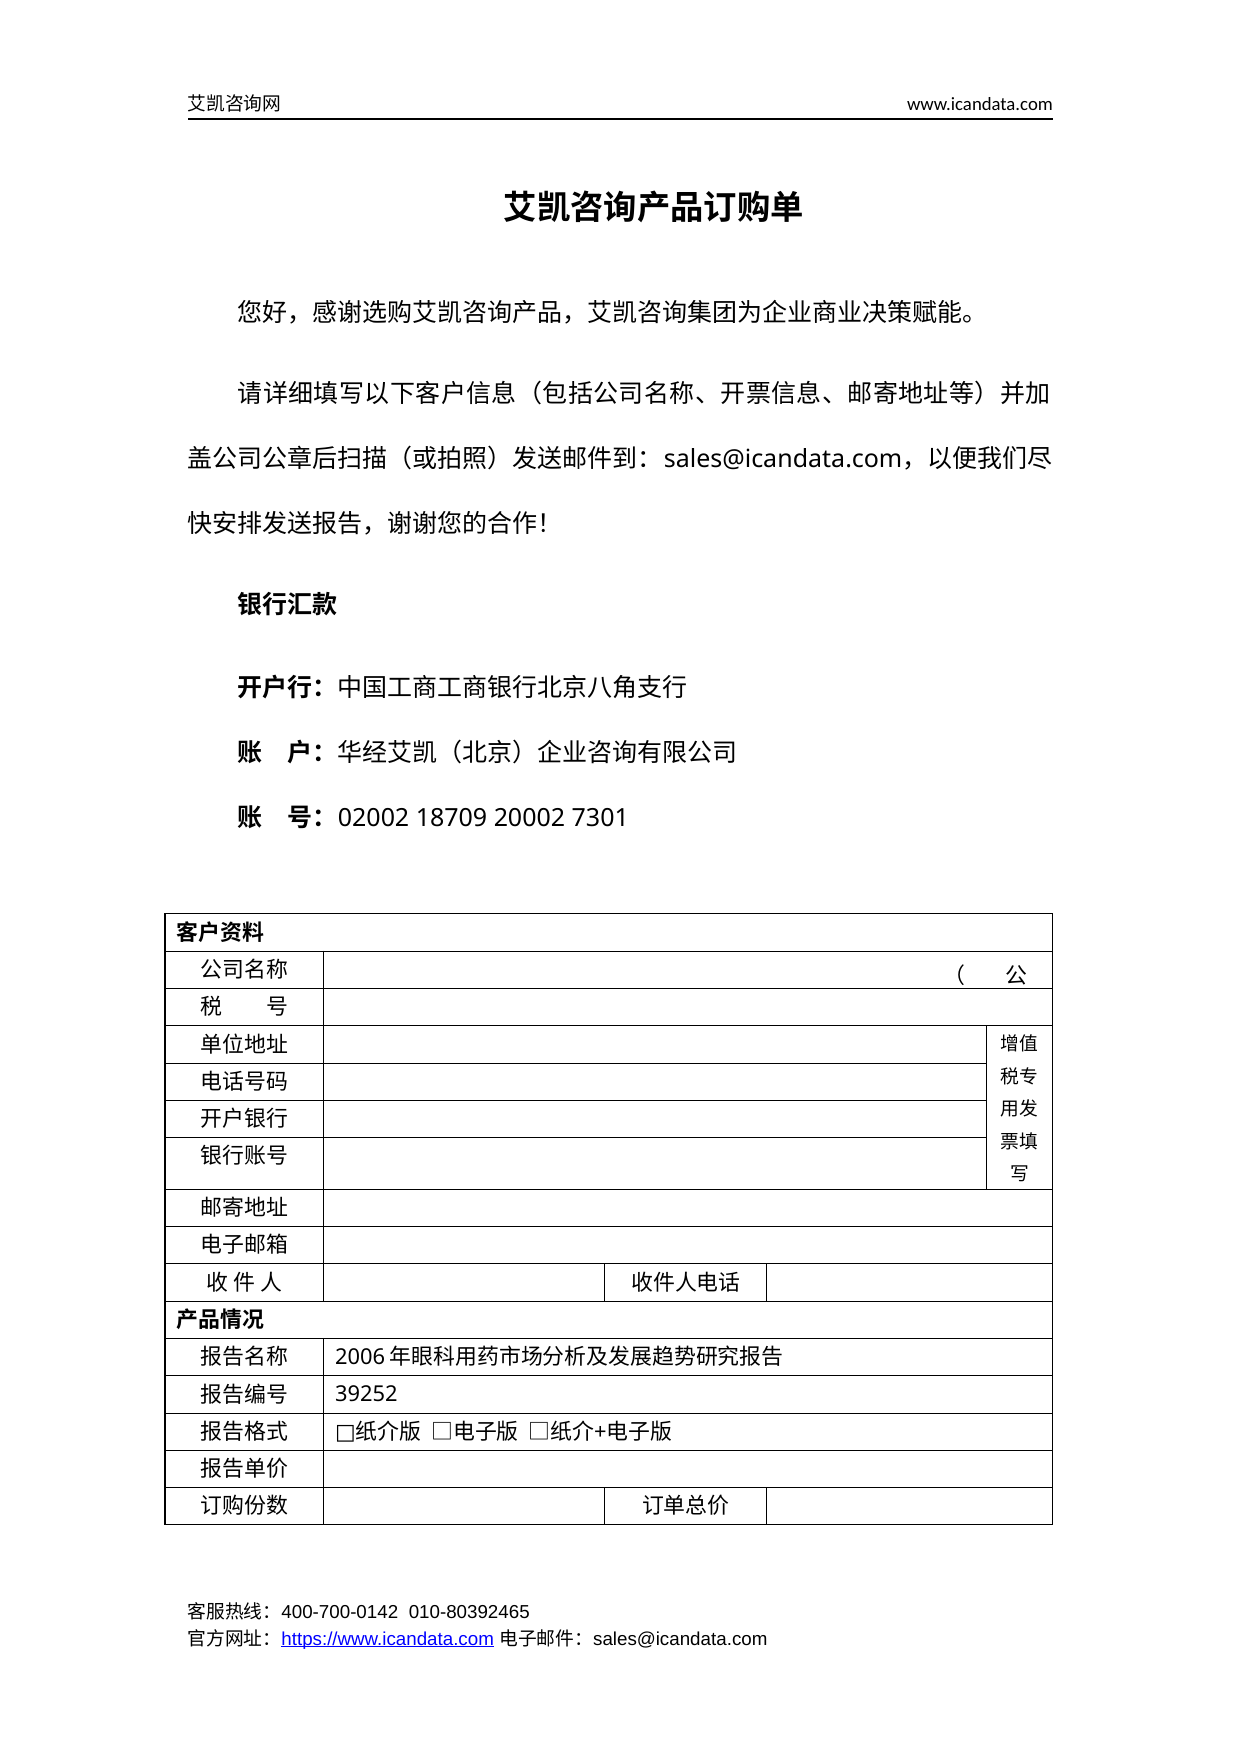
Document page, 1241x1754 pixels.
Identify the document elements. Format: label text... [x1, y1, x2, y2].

text 请详细填写以下客户信息（包括公司名称、开票信息、邮寄地址等）并加盖公司公章后扫描（或拍照）发送邮件到：sales@icandata.com，以便我们尽快安排发送报告，谢谢您的合作！ [187, 359, 1053, 554]
table_cell 收 件 人 [166, 1264, 323, 1301]
text 银行汇款 [187, 570, 1053, 635]
table_cell [324, 1227, 1052, 1263]
table_cell [324, 1138, 986, 1189]
table_cell 单位地址 [166, 1026, 323, 1062]
text 您好，感谢选购艾凯咨询产品，艾凯咨询集团为企业商业决策赋能。 [187, 278, 1053, 343]
table_cell 公司名称 [166, 952, 323, 988]
table_cell 报告编号 [166, 1376, 323, 1412]
table_cell 银行账号 [166, 1138, 323, 1189]
text 开户行：中国工商工商银行北京八角支行 [187, 653, 1053, 718]
table_cell 收件人电话 [605, 1264, 766, 1301]
table_cell [324, 1101, 986, 1137]
table_cell 报告格式 [166, 1414, 323, 1450]
table_cell [324, 1026, 986, 1062]
table_cell 2006年眼科用药市场分析及发展趋势研究报告 [324, 1339, 1052, 1375]
table_cell [324, 1451, 1052, 1487]
table_cell [324, 1190, 1052, 1226]
table_cell 增值税专用发票填写 [987, 1026, 1052, 1189]
text 账 户：华经艾凯（北京）企业咨询有限公司 [187, 718, 1053, 783]
table_cell 电子邮箱 [166, 1227, 323, 1263]
table_cell 电话号码 [166, 1064, 323, 1100]
table_cell [324, 1488, 604, 1524]
table_cell 产品情况 [166, 1302, 1052, 1338]
text 账 号：02002 18709 20002 7301 [187, 783, 1053, 848]
table_cell [767, 1488, 1052, 1524]
table_cell 开户银行 [166, 1101, 323, 1137]
table_cell 订购份数 [166, 1488, 323, 1524]
table_cell 订单总价 [605, 1488, 766, 1524]
table_cell 邮寄地址 [166, 1190, 323, 1226]
text 艾凯咨询产品订购单 [187, 172, 1053, 237]
table_cell [324, 1064, 986, 1100]
table_cell 报告名称 [166, 1339, 323, 1375]
table_cell 39252 [324, 1376, 1052, 1412]
table_cell □纸介版 □电子版 □纸介+电子版 [324, 1414, 1052, 1450]
table_cell [767, 1264, 1052, 1301]
table_cell [324, 1264, 604, 1301]
table_cell 报告单价 [166, 1451, 323, 1487]
table_cell [324, 989, 1052, 1025]
table_cell [324, 952, 1052, 988]
table_cell 税 号 [166, 989, 323, 1025]
table_header 客户资料 [166, 914, 1052, 951]
